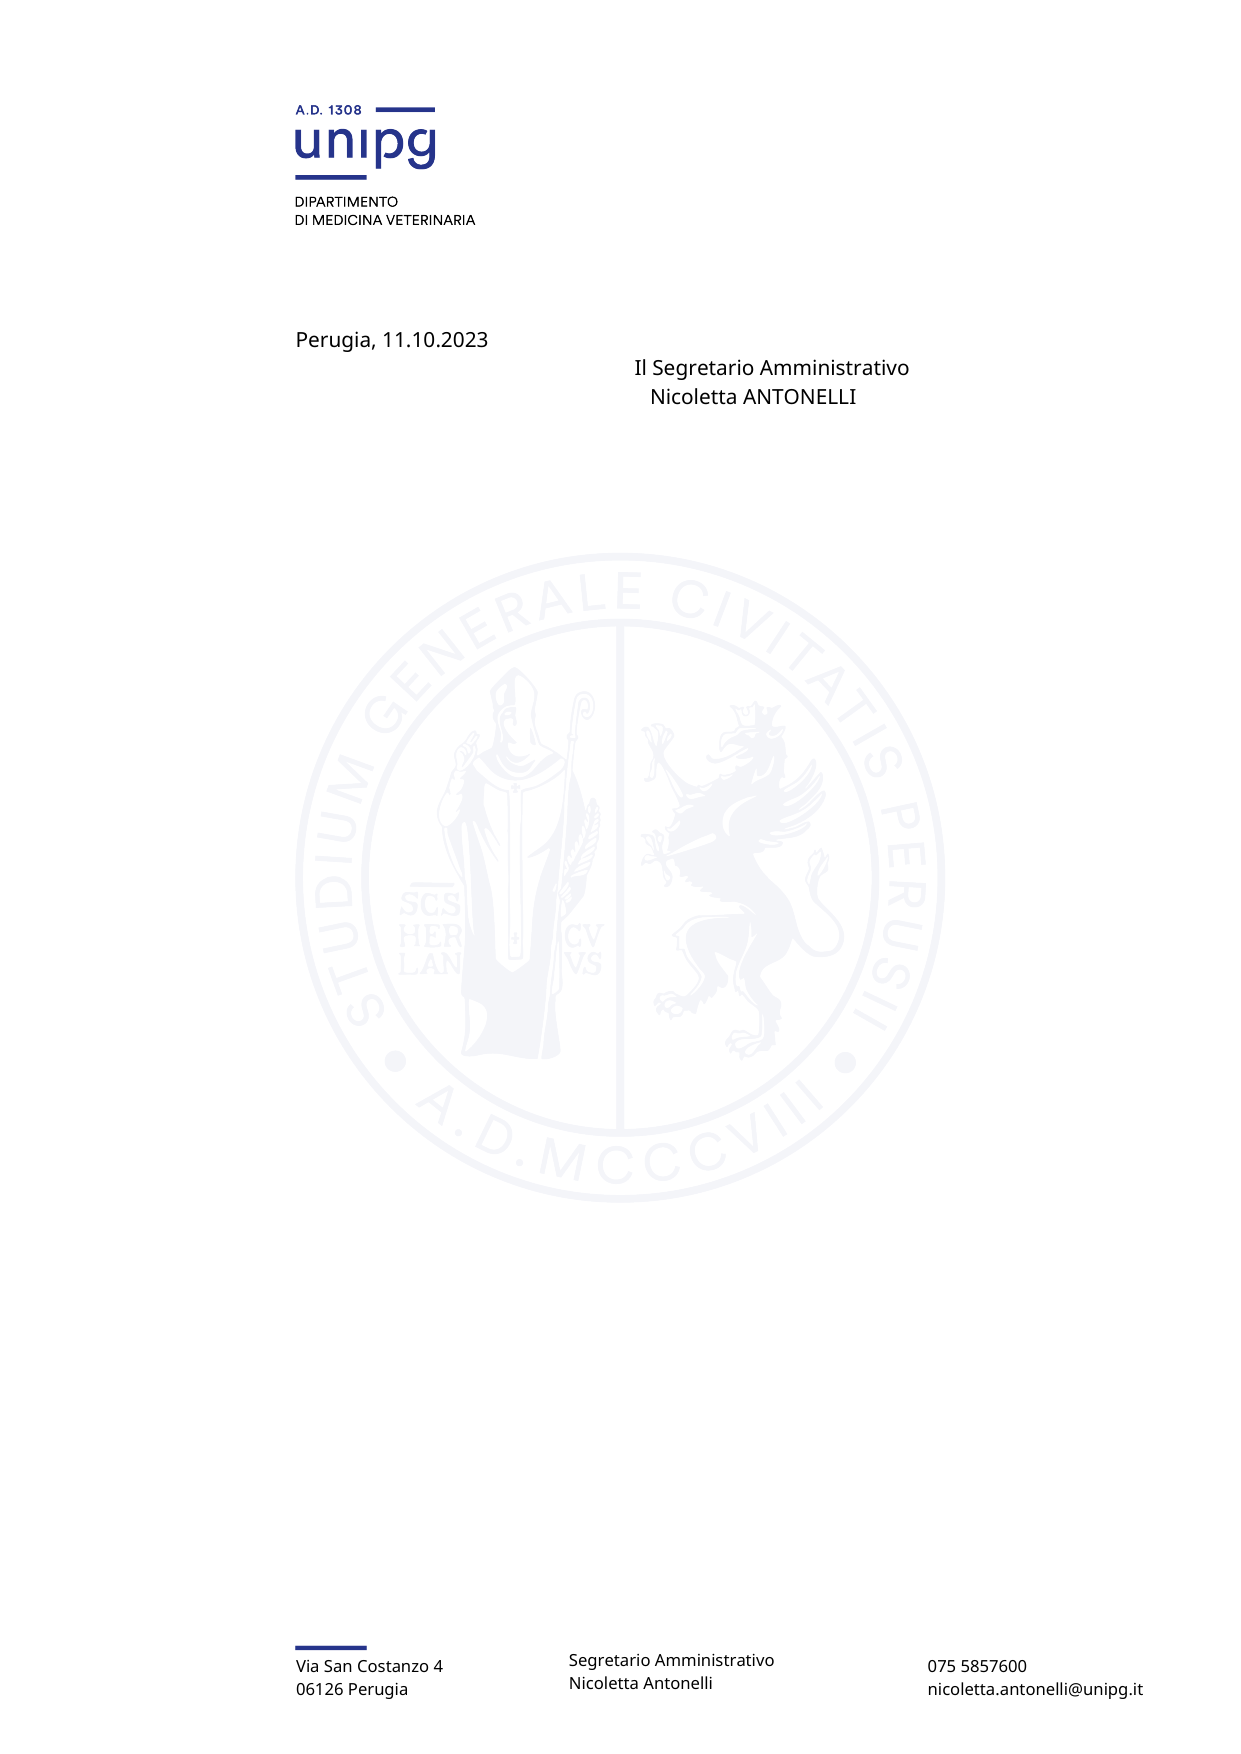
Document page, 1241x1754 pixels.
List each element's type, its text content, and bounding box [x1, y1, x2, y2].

list Perugia, 11.10.2023 [295, 325, 1122, 353]
picture [0, 0, 1241, 1754]
text Il Segretario Amministrativo [561, 353, 1122, 382]
list Nicoletta ANTONELLI [650, 382, 1122, 410]
